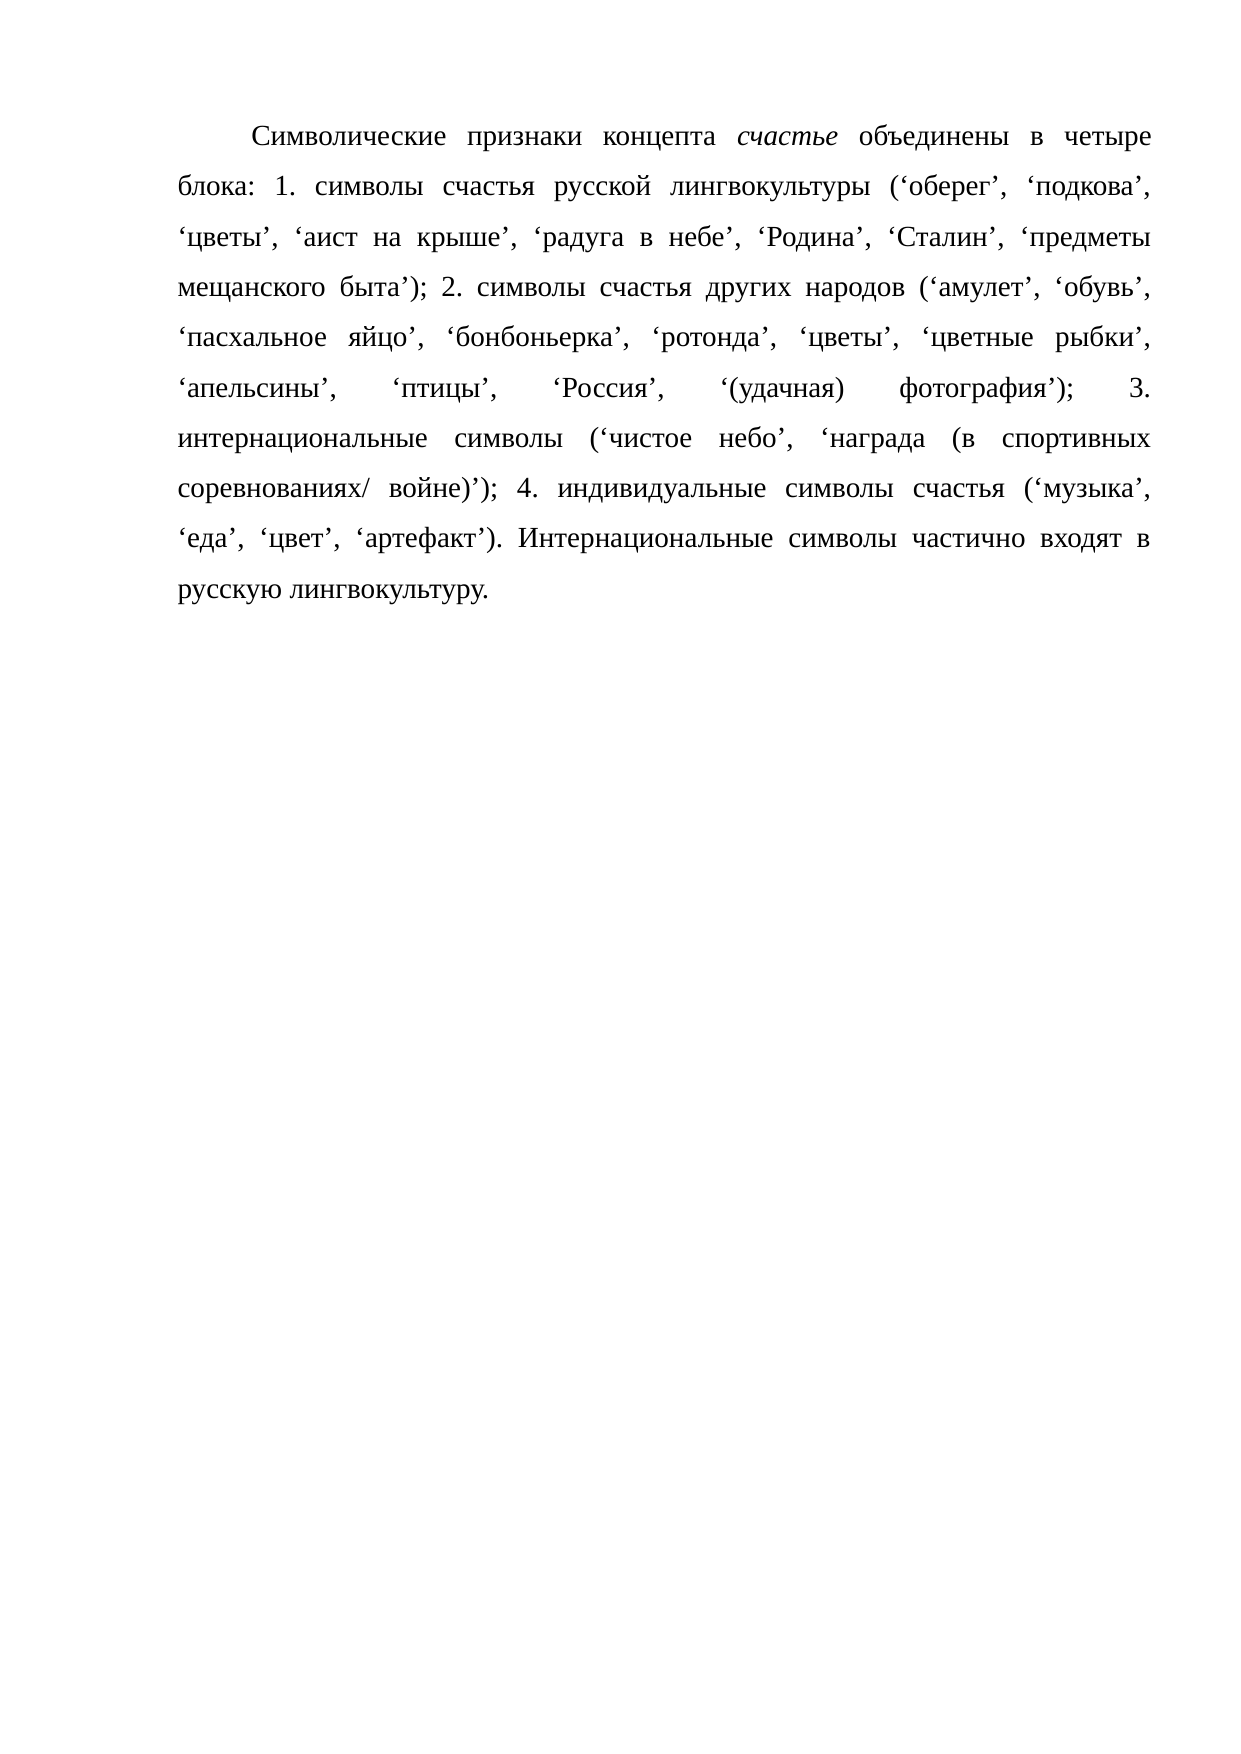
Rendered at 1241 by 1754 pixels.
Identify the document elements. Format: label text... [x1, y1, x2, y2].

text Символические признаки концепта счастье объединены в четыре блока: 1. символы счастья русской лингвокультуры (‘оберег’, ‘подкова’, ‘цветы’, ‘аист на крыше’, ‘радуга в небе’, ‘Родина’, ‘Сталин’, ‘предметы мещанского быта’); 2. символы счастья других народов (‘амулет’, ‘обувь’, ‘пасхальное яйцо’, ‘бонбоньерка’, ‘ротонда’, ‘цветы’, ‘цветные рыбки’, ‘апельсины’, ‘птицы’, ‘Россия’, ‘(удачная) фотография’); 3. интернациональные символы (‘чистое небо’, ‘награда (в спортивных соревнованиях/ войне)’); 4. индивидуальные символы счастья (‘музыка’, ‘еда’, ‘цвет’, ‘артефакт’). Интернациональные символы частично входят в русскую лингвокультуру. [177, 118, 1152, 604]
